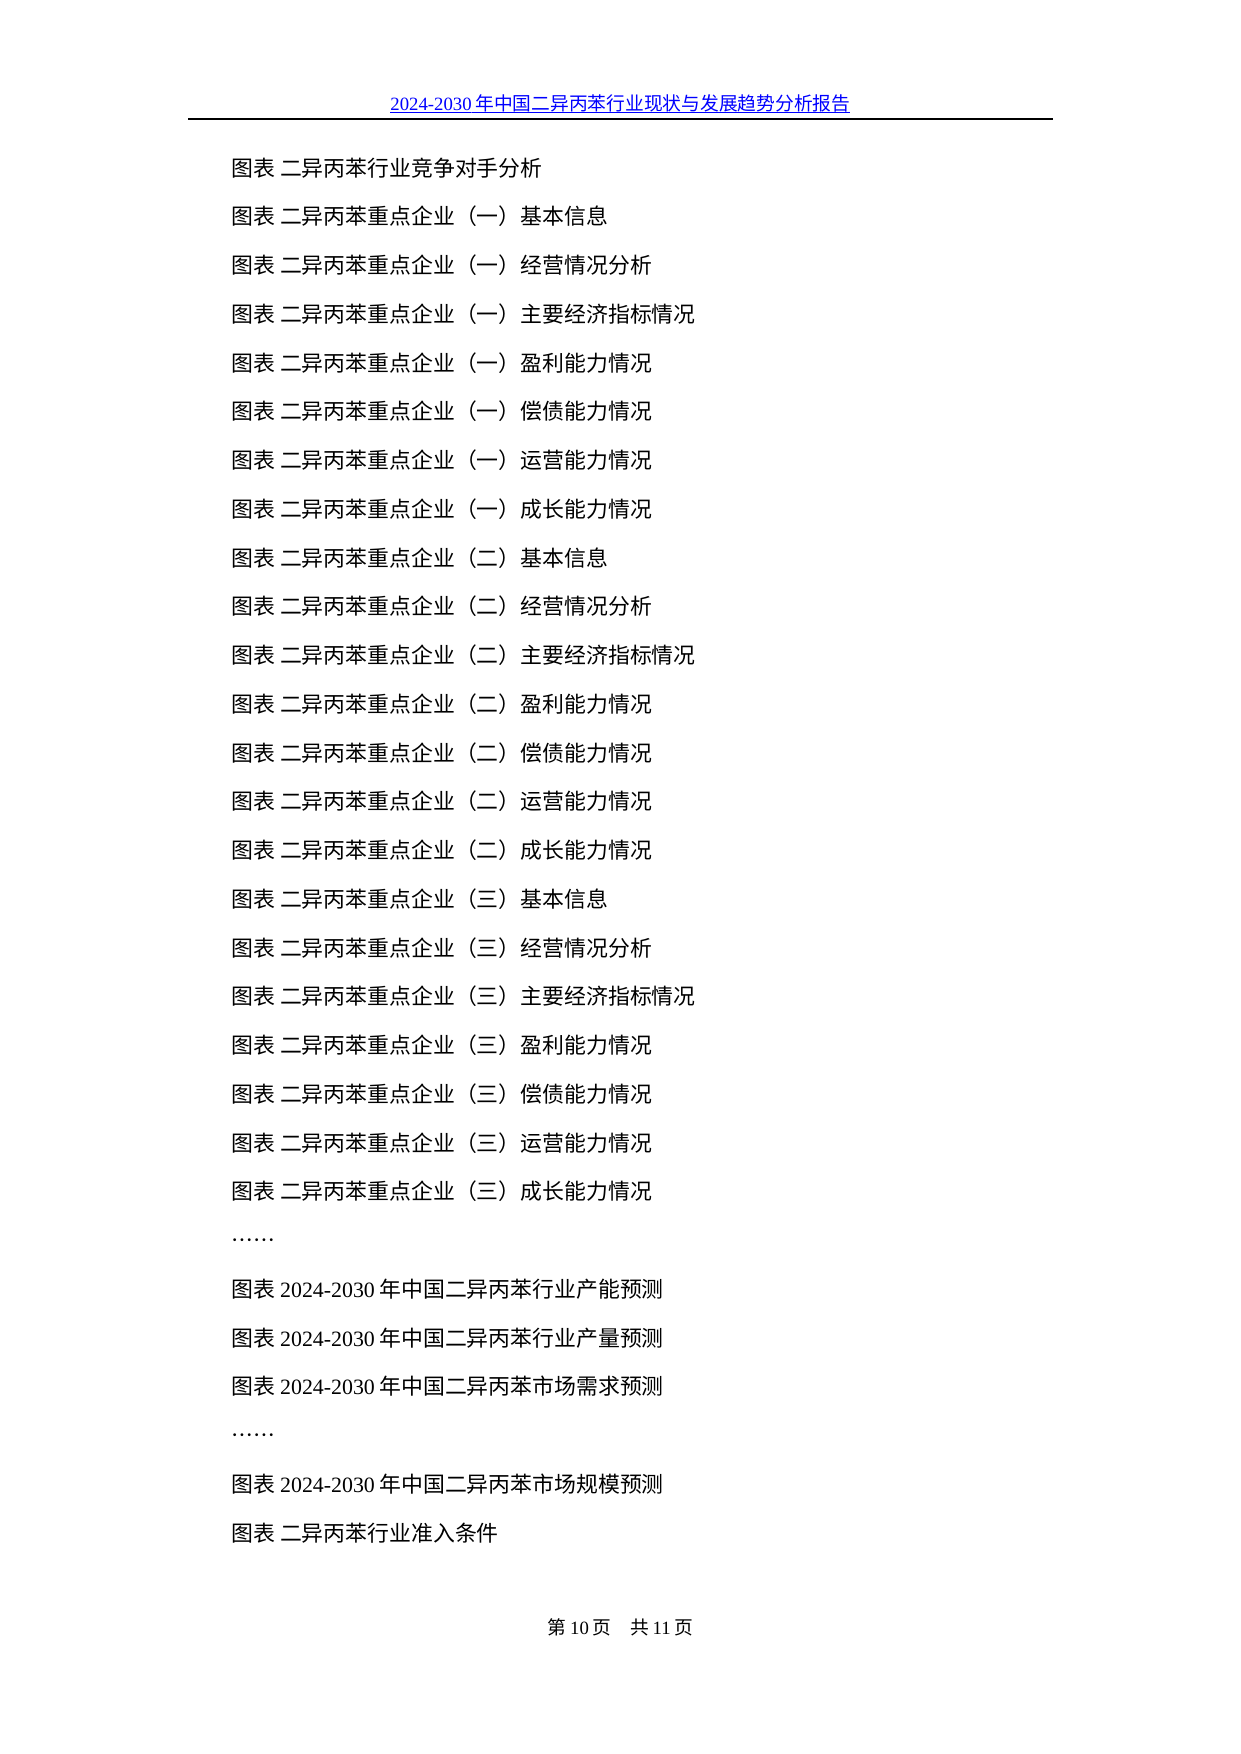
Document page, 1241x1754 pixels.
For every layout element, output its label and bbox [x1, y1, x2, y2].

text [187, 150, 1053, 1548]
